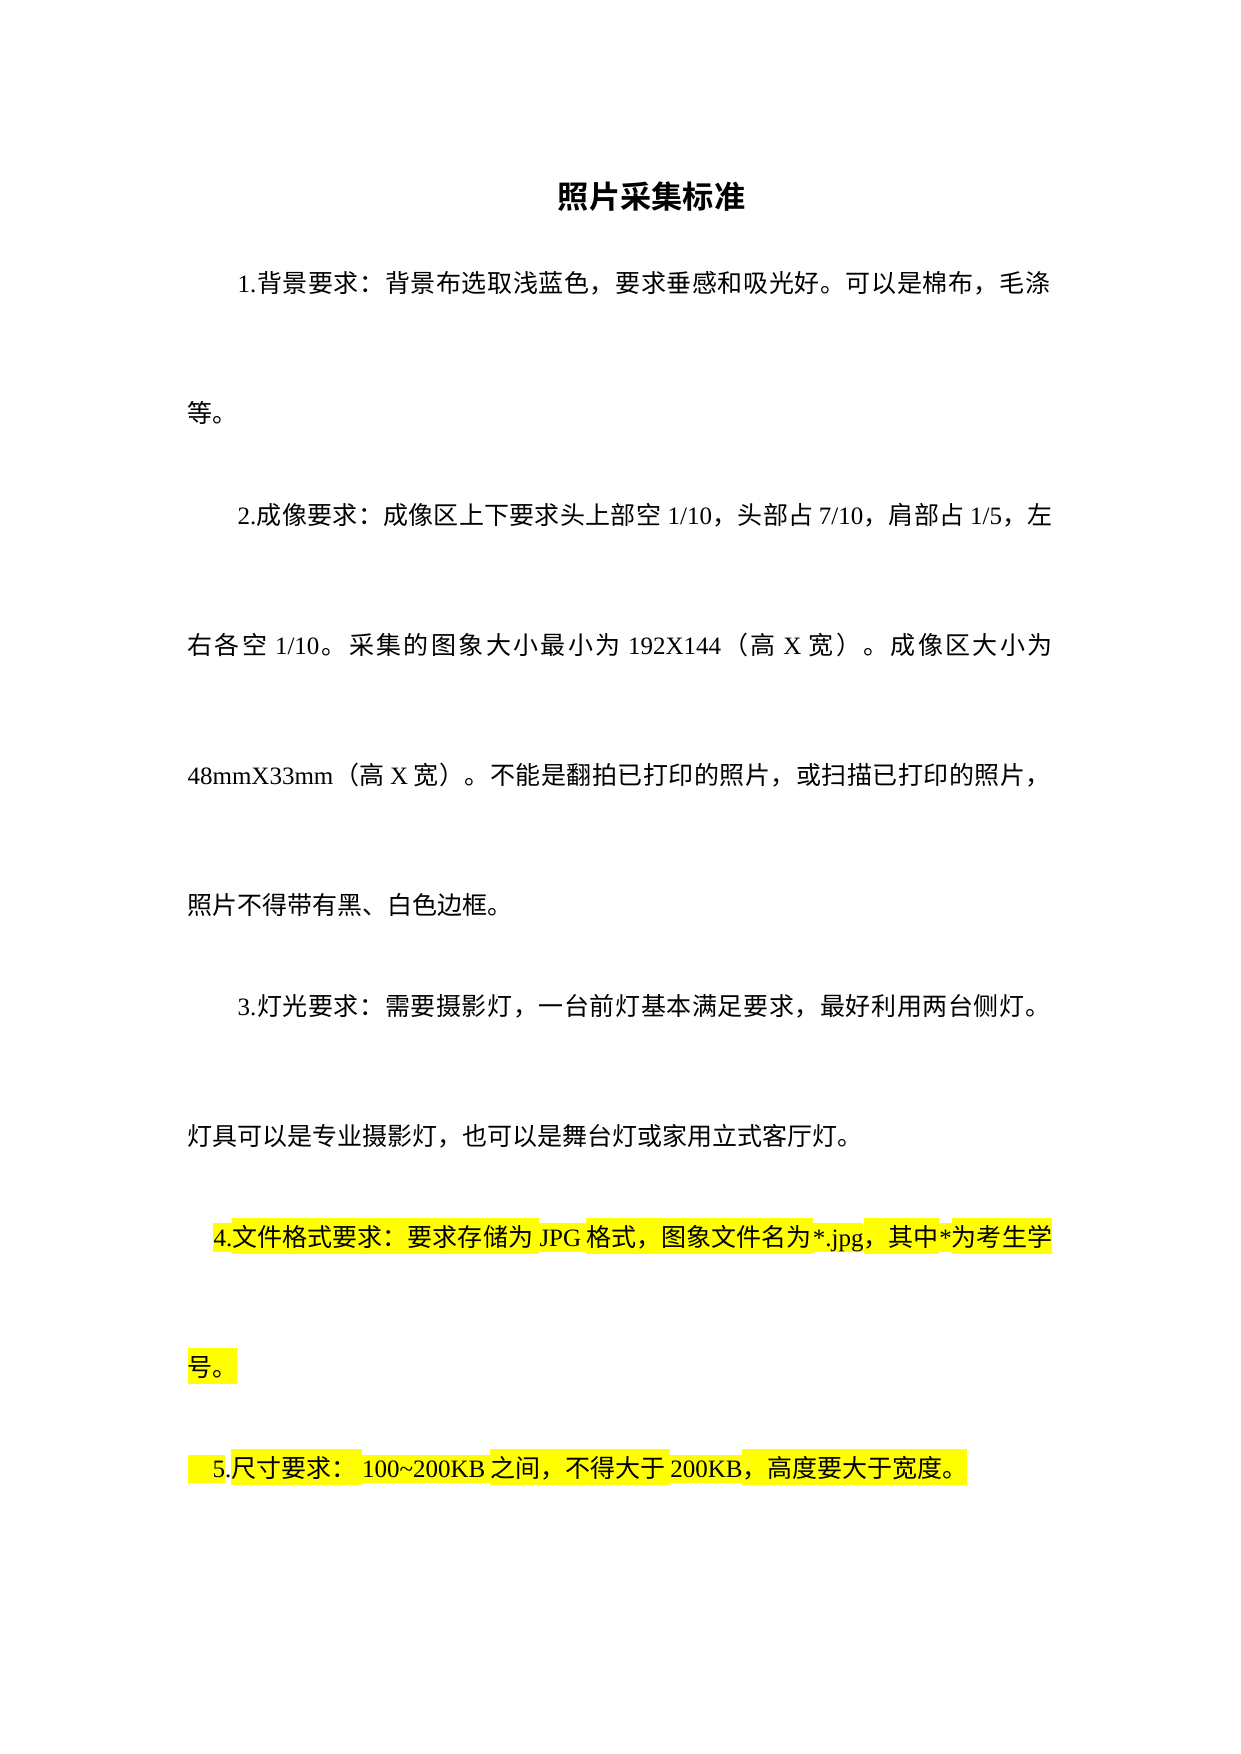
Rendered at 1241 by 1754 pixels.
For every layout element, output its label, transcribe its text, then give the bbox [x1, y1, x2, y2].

text 4.文件格式要求：要求存储为JPG格式，图象文件名为*.jpg，其中*为考生学号。 [187, 1203, 1053, 1398]
text 2.成像要求：成像区上下要求头上部空1/10，头部占7/10，肩部占1/5，左右各空1/10。采集的图象大小最小为192X144（高X宽）。成像区大小为48mmX（高X宽）。不能是翻拍已打印的照片，或扫描已打印的照片，照片不得带有黑、白色边框。 [187, 481, 1053, 936]
text 照片采集标准 [187, 162, 1053, 227]
text 1.背景要求：背景布选取浅蓝色，要求垂感和吸光好。可以是棉布，毛涤等。 [187, 249, 1053, 444]
text 5.尺寸要求： 100~200KB之间，不得大于200KB，高度要大于宽度。 [187, 1434, 1053, 1499]
text 3.灯光要求：需要摄影灯，一台前灯基本满足要求，最好利用两台侧灯。灯具可以是专业摄影灯，也可以是舞台灯或家用立式客厅灯。 [187, 972, 1053, 1167]
